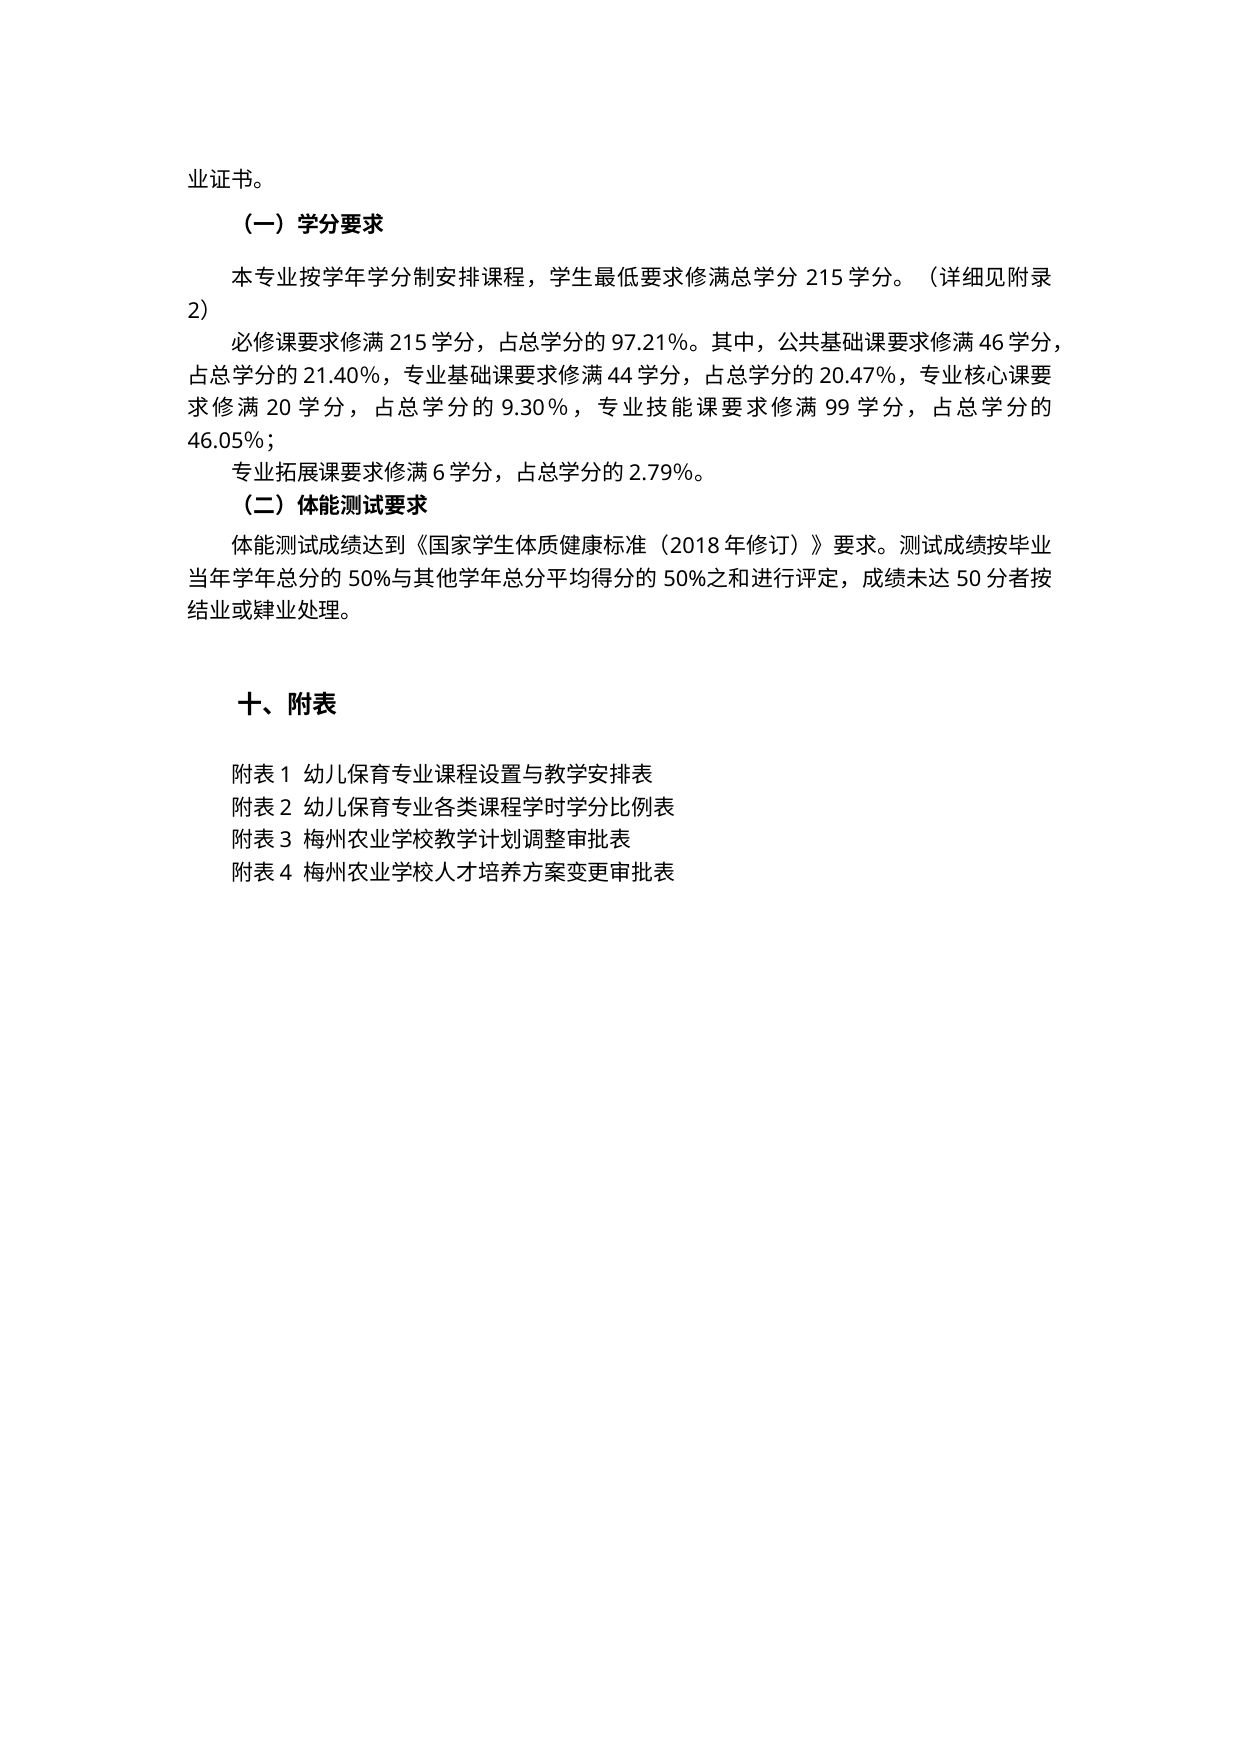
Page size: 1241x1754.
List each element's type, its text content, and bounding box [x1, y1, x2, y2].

text 必修课要求修满215学分，占总学分的97.21％。其中，公共基础课要求修满46学分，占总学分的21.40％，专业基础课要求修满44学分，占总学分的20.47％，专业核心课要求修满20学分，占总学分的9.30％，专业技能课要求修满99学分，占总学分的46.05％； [187, 325, 1053, 455]
text 附表1 幼儿保育专业课程设置与教学安排表 [187, 757, 1053, 789]
text 专业拓展课要求修满6学分，占总学分的2.79％。 [187, 455, 1053, 487]
text 附表2 幼儿保育专业各类课程学时学分比例表 [187, 789, 1053, 822]
text 体能测试成绩达到《国家学生体质健康标准（2018年修订）》要求。测试成绩按毕业当年学年总分的50%与其他学年总分平均得分的50%之和进行评定，成绩未达50分者按结业或肄业处理。 [187, 528, 1053, 625]
text （二）体能测试要求 [187, 487, 1053, 520]
text 附表4 梅州农业学校人才培养方案变更审批表 [187, 854, 1053, 887]
text 本专业按学年学分制安排课程，学生最低要求修满总学分215学分。（详细见附录2） [187, 260, 1053, 325]
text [187, 162, 1053, 194]
text 附表3 梅州农业学校教学计划调整审批表 [187, 822, 1053, 854]
text 十、附表 [187, 670, 1053, 735]
text （一）学分要求 [187, 207, 1053, 239]
